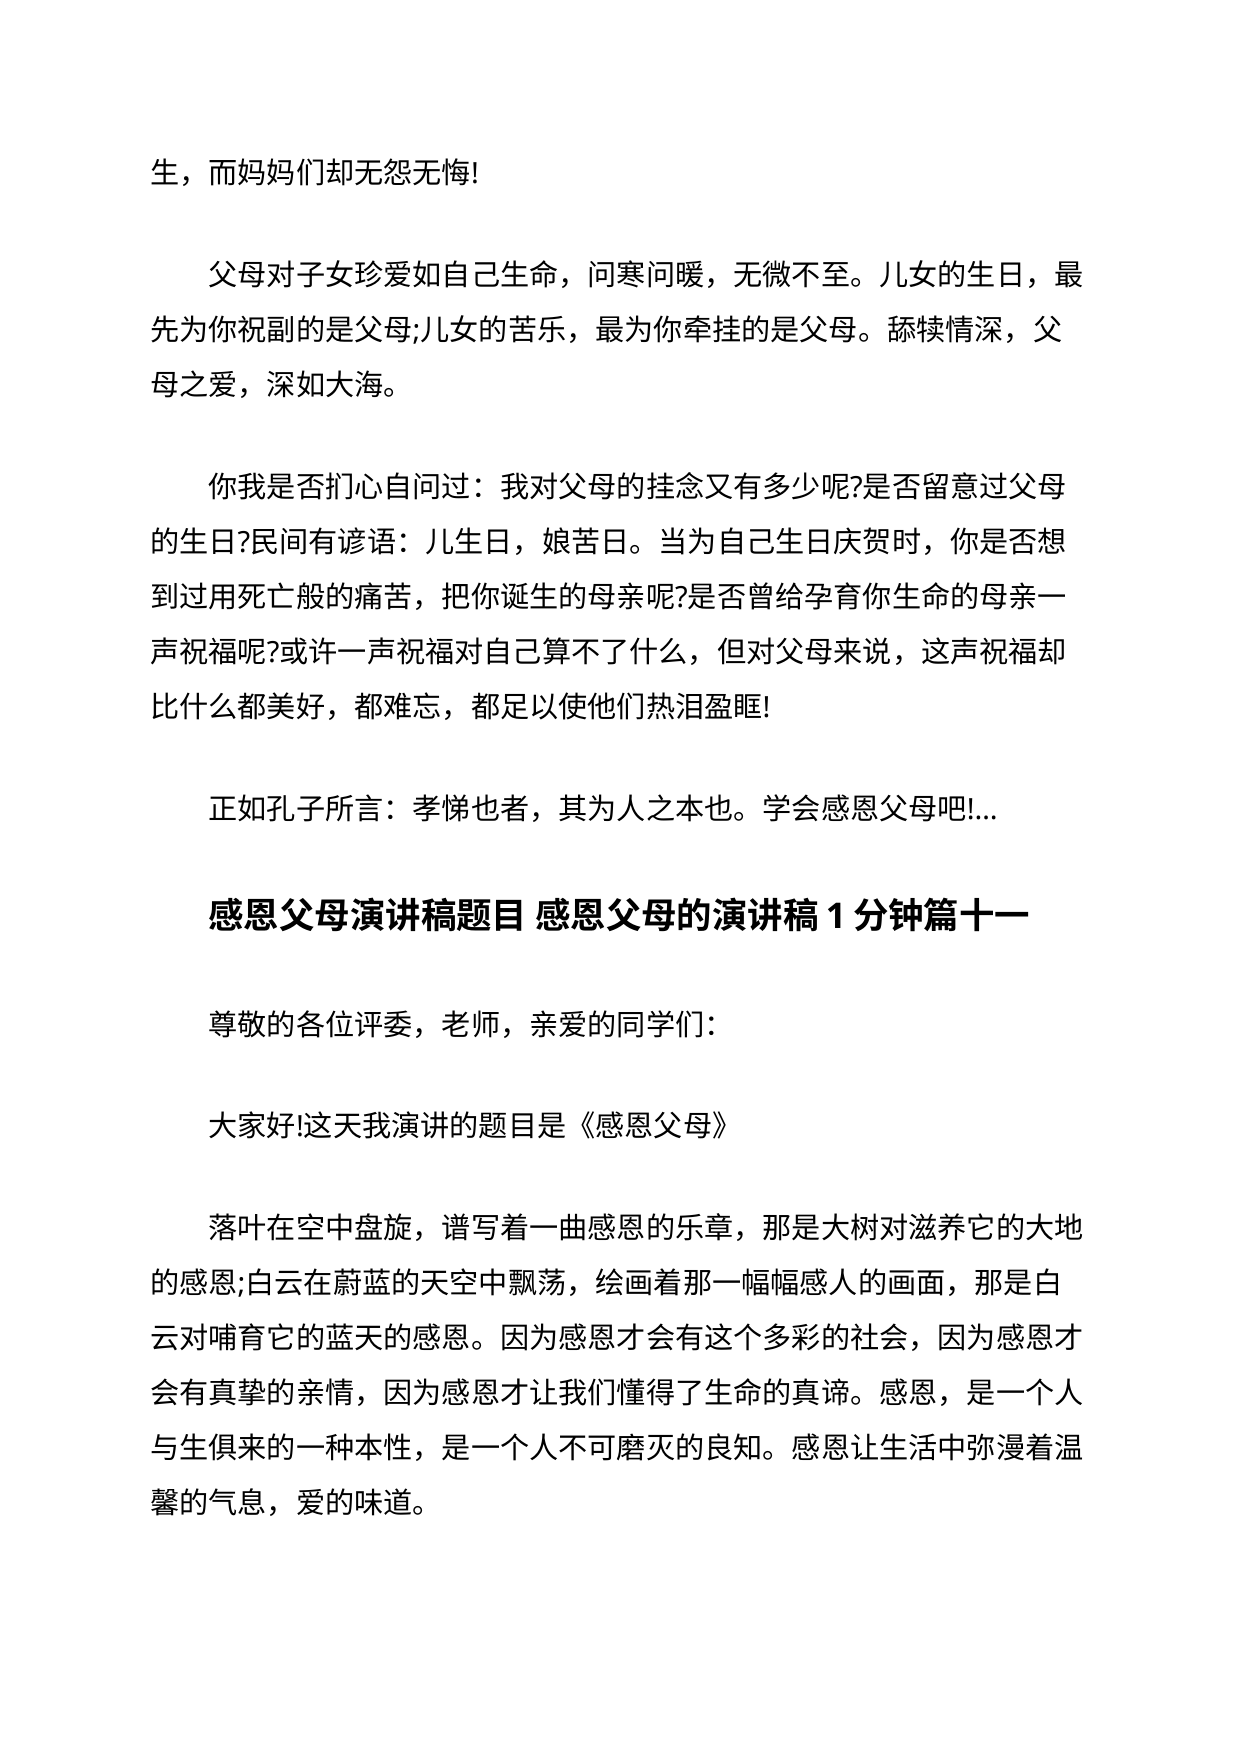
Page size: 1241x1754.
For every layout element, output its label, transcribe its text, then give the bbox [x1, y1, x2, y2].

text 正如孔子所言：孝悌也者，其为人之本也。学会感恩父母吧!… [150, 786, 1090, 828]
text 落叶在空中盘旋，谱写着一曲感恩的乐章，那是大树对滋养它的大地的感恩;白云在蔚蓝的天空中飘荡，绘画着那一幅幅感人的画面，那是白云对哺育它的蓝天的感恩。因为感恩才会有这个多彩的社会，因为感恩才会有真挚的亲情，因为感恩才让我们懂得了生命的真谛。感恩，是一个人与生俱来的一种本性，是一个人不可磨灭的良知。感恩让生活中弥漫着温馨的气息，爱的味道。 [150, 1205, 1090, 1522]
text 父母对子女珍爱如自己生命，问寒问暖，无微不至。儿女的生日，最先为你祝副的是父母;儿女的苦乐，最为你牵挂的是父母。舔犊情深，父母之爱，深如大海。 [150, 252, 1090, 404]
text 尊敬的各位评委，老师，亲爱的同学们： [150, 1001, 1090, 1043]
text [150, 150, 1090, 192]
text 感恩父母演讲稿题目 感恩父母的演讲稿1分钟篇十一 [150, 888, 1090, 939]
text 大家好!这天我演讲的题目是《感恩父母》 [150, 1103, 1090, 1145]
text 你我是否扪心自问过：我对父母的挂念又有多少呢?是否留意过父母的生日?民间有谚语：儿生日，娘苦日。当为自己生日庆贺时，你是否想到过用死亡般的痛苦，把你诞生的母亲呢?是否曾给孕育你生命的母亲一声祝福呢?或许一声祝福对自己算不了什么，但对父母来说，这声祝福却比什么都美好，都难忘，都足以使他们热泪盈眶! [150, 464, 1090, 726]
